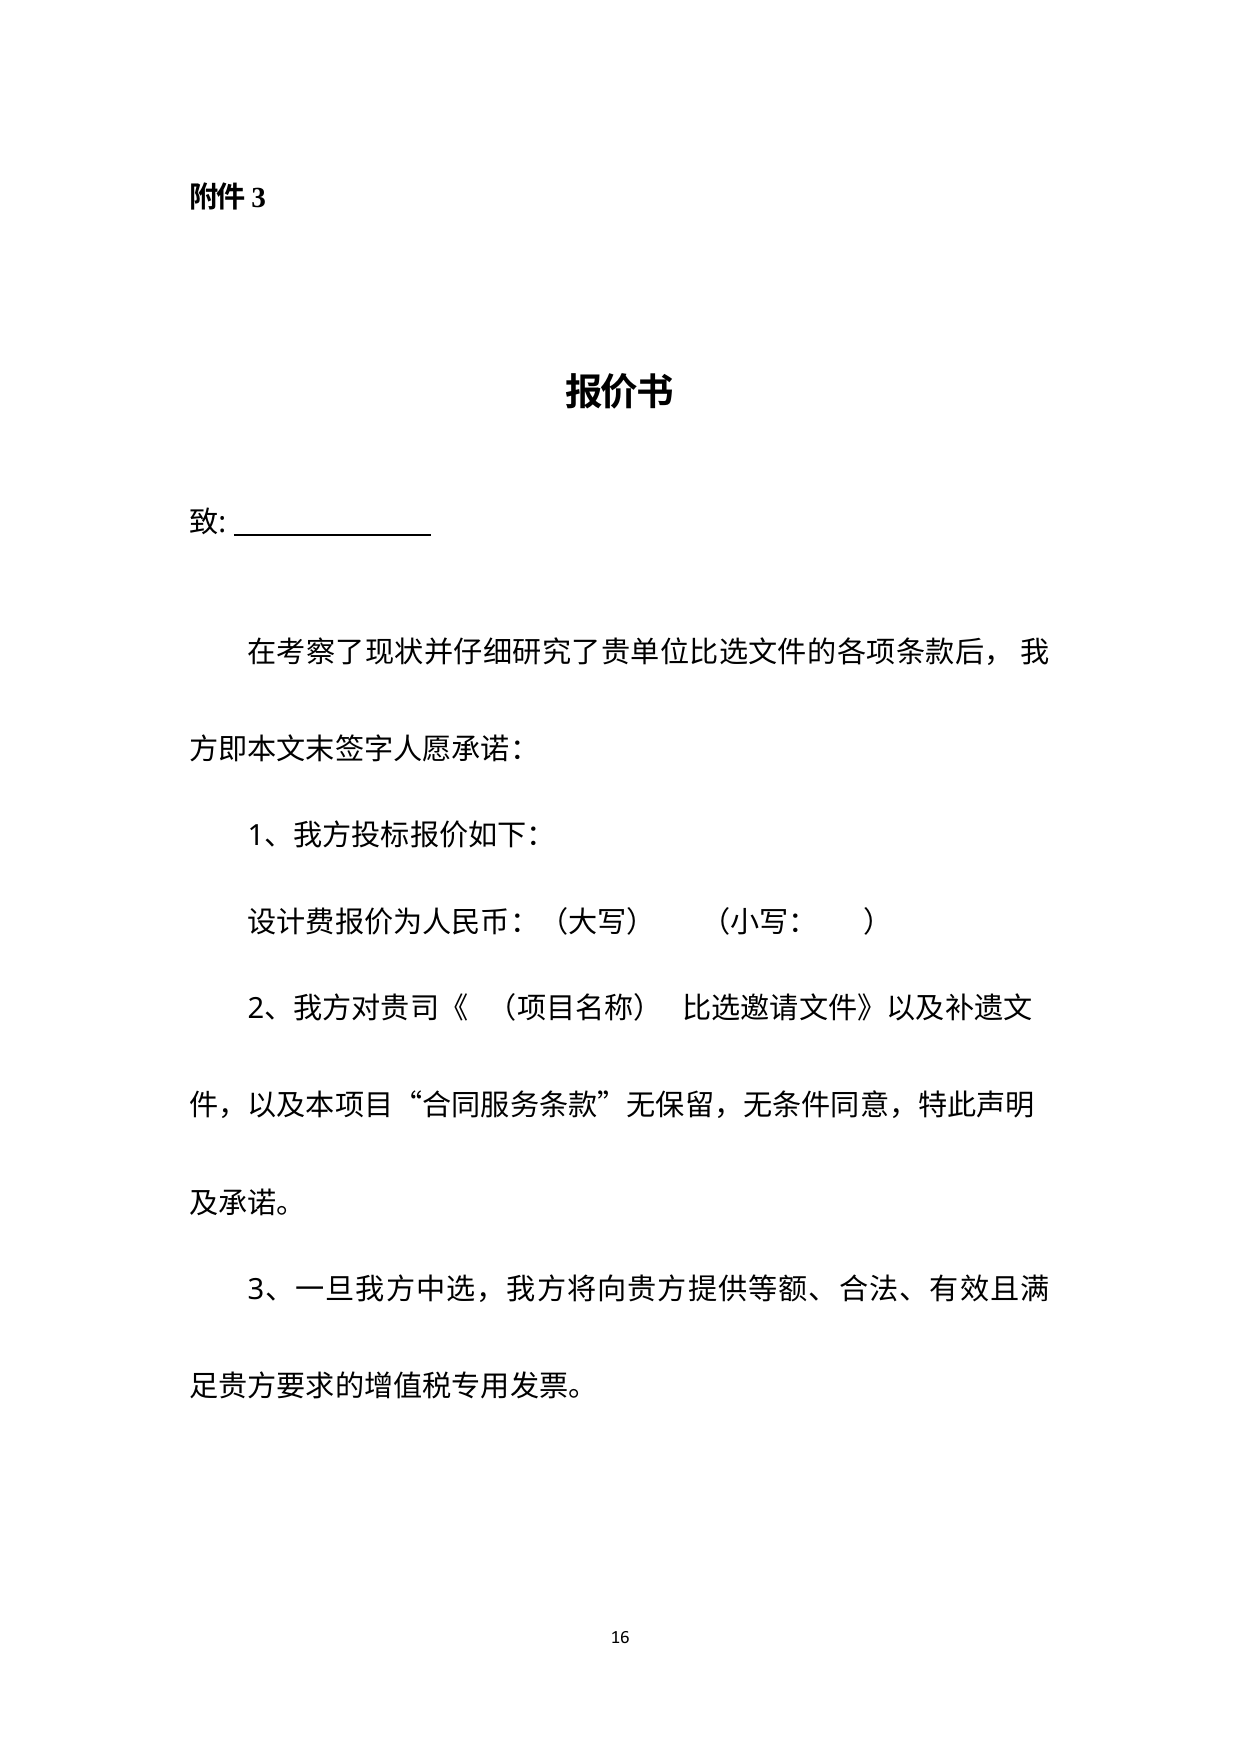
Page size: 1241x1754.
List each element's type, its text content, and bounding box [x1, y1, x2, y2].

text 3、一旦我方中选，我方将向贵方提供等额、合法、有效且满足贵方要求的增值税专用发票。 [189, 1254, 1051, 1417]
text 报价书 [189, 357, 1051, 422]
text 在考察了现状并仔细研究了贵单位比选文件的各项条款后， 我方即本文末签字人愿承诺： [189, 617, 1051, 779]
text 1、我方投标报价如下： [189, 801, 1051, 866]
text 2、我方对贵司《 （项目名称） 比选邀请文件》以及补遗文件，以及本项目“合同服务条款”无保留，无条件同意，特此声明及承诺。 [189, 973, 1051, 1233]
text 设计费报价为人民币：（大写） （小写： ） [189, 887, 1051, 952]
text 致: [189, 487, 1051, 552]
text 附件3 [189, 162, 1051, 227]
